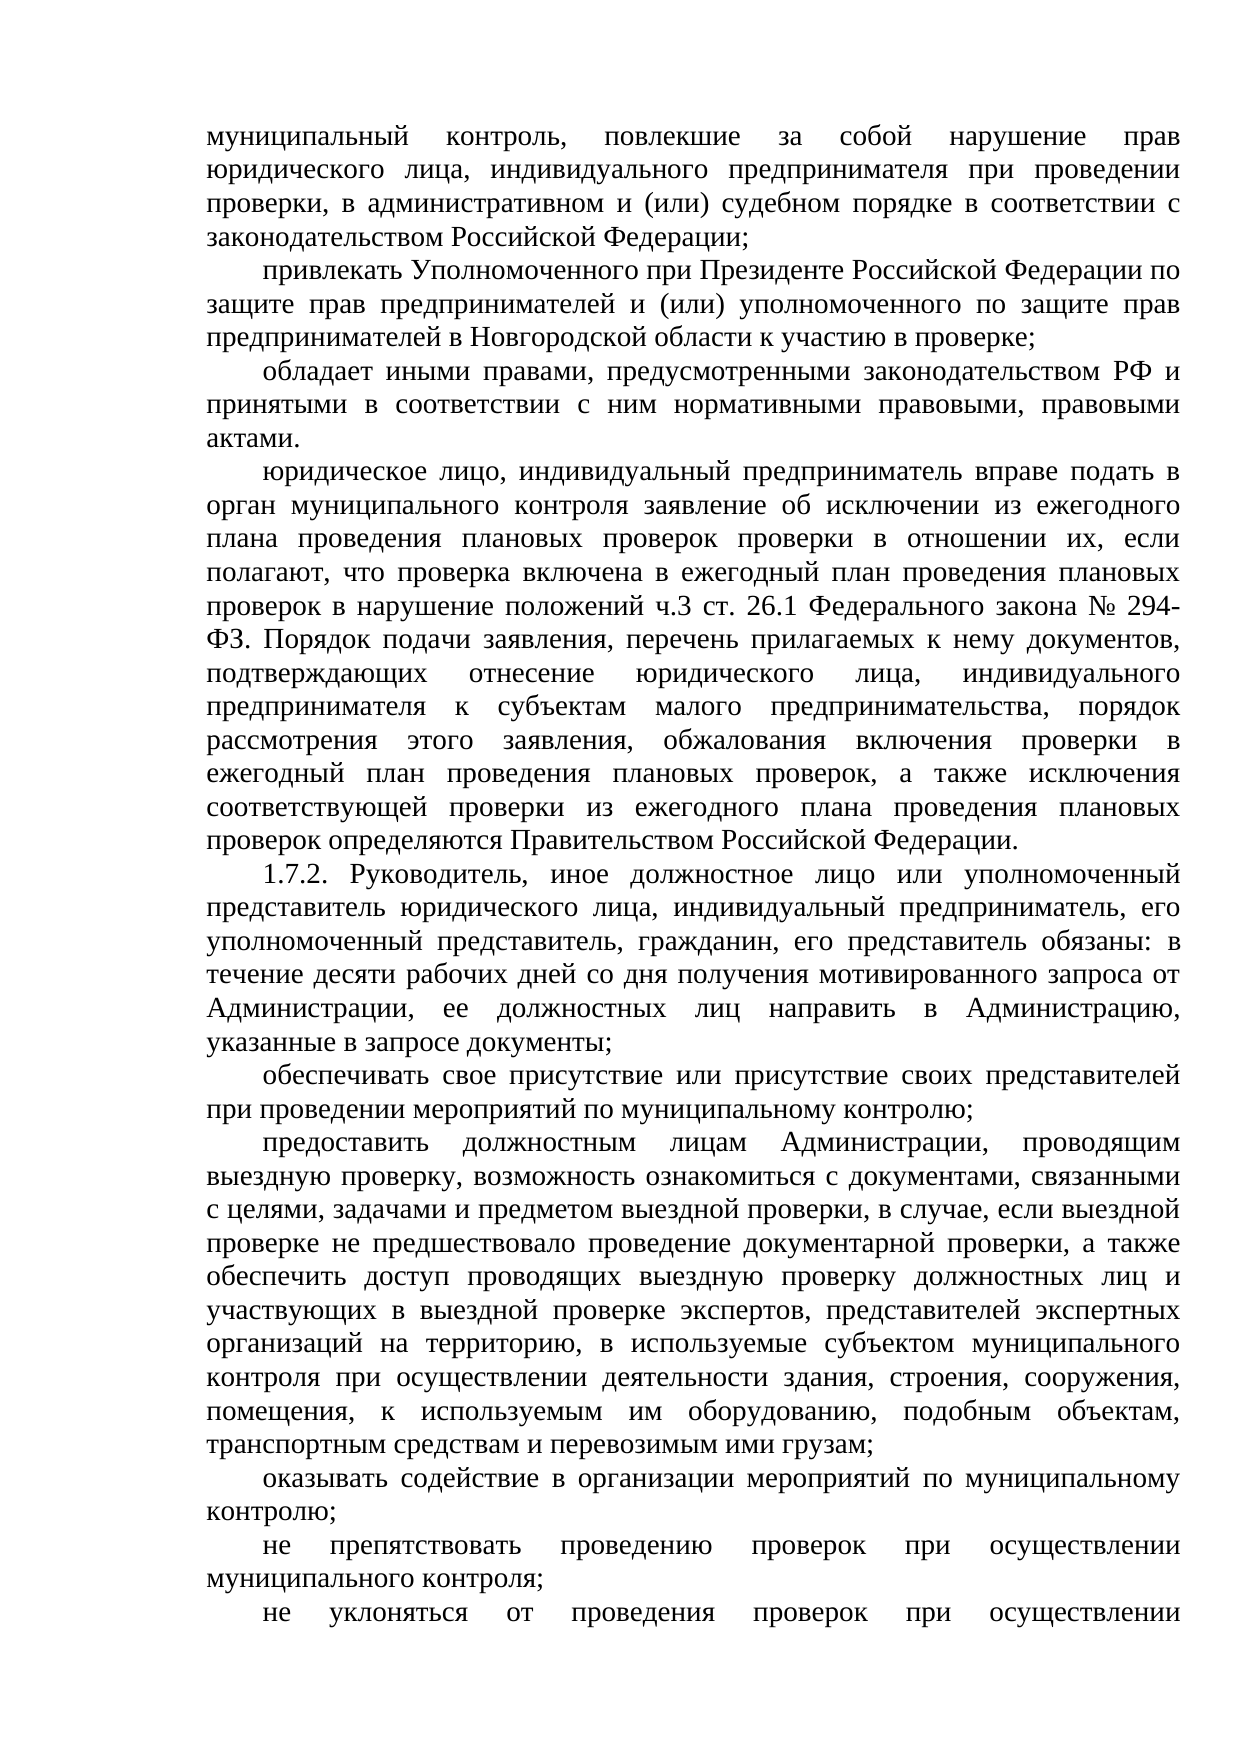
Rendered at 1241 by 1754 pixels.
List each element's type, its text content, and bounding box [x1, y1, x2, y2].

text обладает иными правами, предусмотренными законодательством РФ и принятыми в соответствии с ним нормативными правовыми, правовыми актами. [206, 353, 1181, 453]
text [206, 118, 1181, 252]
text привлекать Уполномоченного при Президенте Российской Федерации по защите прав предпринимателей и (или) уполномоченного по защите прав предпринимателей в Новгородской области к участию в проверке; [206, 252, 1181, 353]
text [206, 1594, 1181, 1627]
text 1.7.2. Руководитель, иное должностное лицо или уполномоченный представитель юридического лица, индивидуальный предприниматель, его уполномоченный представитель, гражданин, его представитель обязаны: в течение десяти рабочих дней со дня получения мотивированного запроса от Администрации, ее должностных лиц направить в Администрацию, указанные в запросе документы; [206, 856, 1181, 1057]
text обеспечивать свое присутствие или присутствие своих представителей при проведении мероприятий по муниципальному контролю; [206, 1057, 1181, 1124]
text не препятствовать проведению проверок при осуществлении муниципального контроля; [206, 1527, 1181, 1594]
text юридическое лицо, индивидуальный предприниматель вправе подать в орган муниципального контроля заявление об исключении из ежегодного плана проведения плановых проверок проверки в отношении их, если полагают, что проверка включена в ежегодный план проведения плановых проверок в нарушение положений ч.3 ст. 26.1 Федерального закона № 294-ФЗ. Порядок подачи заявления, перечень прилагаемых к нему документов, подтверждающих отнесение юридического лица, индивидуального предпринимателя к субъектам малого предпринимательства, порядок рассмотрения этого заявления, обжалования включения проверки в ежегодный план проведения плановых проверок, а также исключения соответствующей проверки из ежегодного плана проведения плановых проверок определяются Правительством Российской Федерации. [206, 453, 1181, 856]
text оказывать содействие в организации мероприятий по муниципальному контролю; [206, 1460, 1181, 1527]
text предоставить должностным лицам Администрации, проводящим выездную проверку, возможность ознакомиться с документами, связанными с целями, задачами и предметом выездной проверки, в случае, если выездной проверке не предшествовало проведение документарной проверки, а также обеспечить доступ проводящих выездную проверку должностных лиц и участвующих в выездной проверке экспертов, представителей экспертных организаций на территорию, в используемые субъектом муниципального контроля при осуществлении деятельности здания, строения, сооружения, помещения, к используемым им оборудованию, подобным объектам, транспортным средствам и перевозимым ими грузам; [206, 1124, 1181, 1460]
